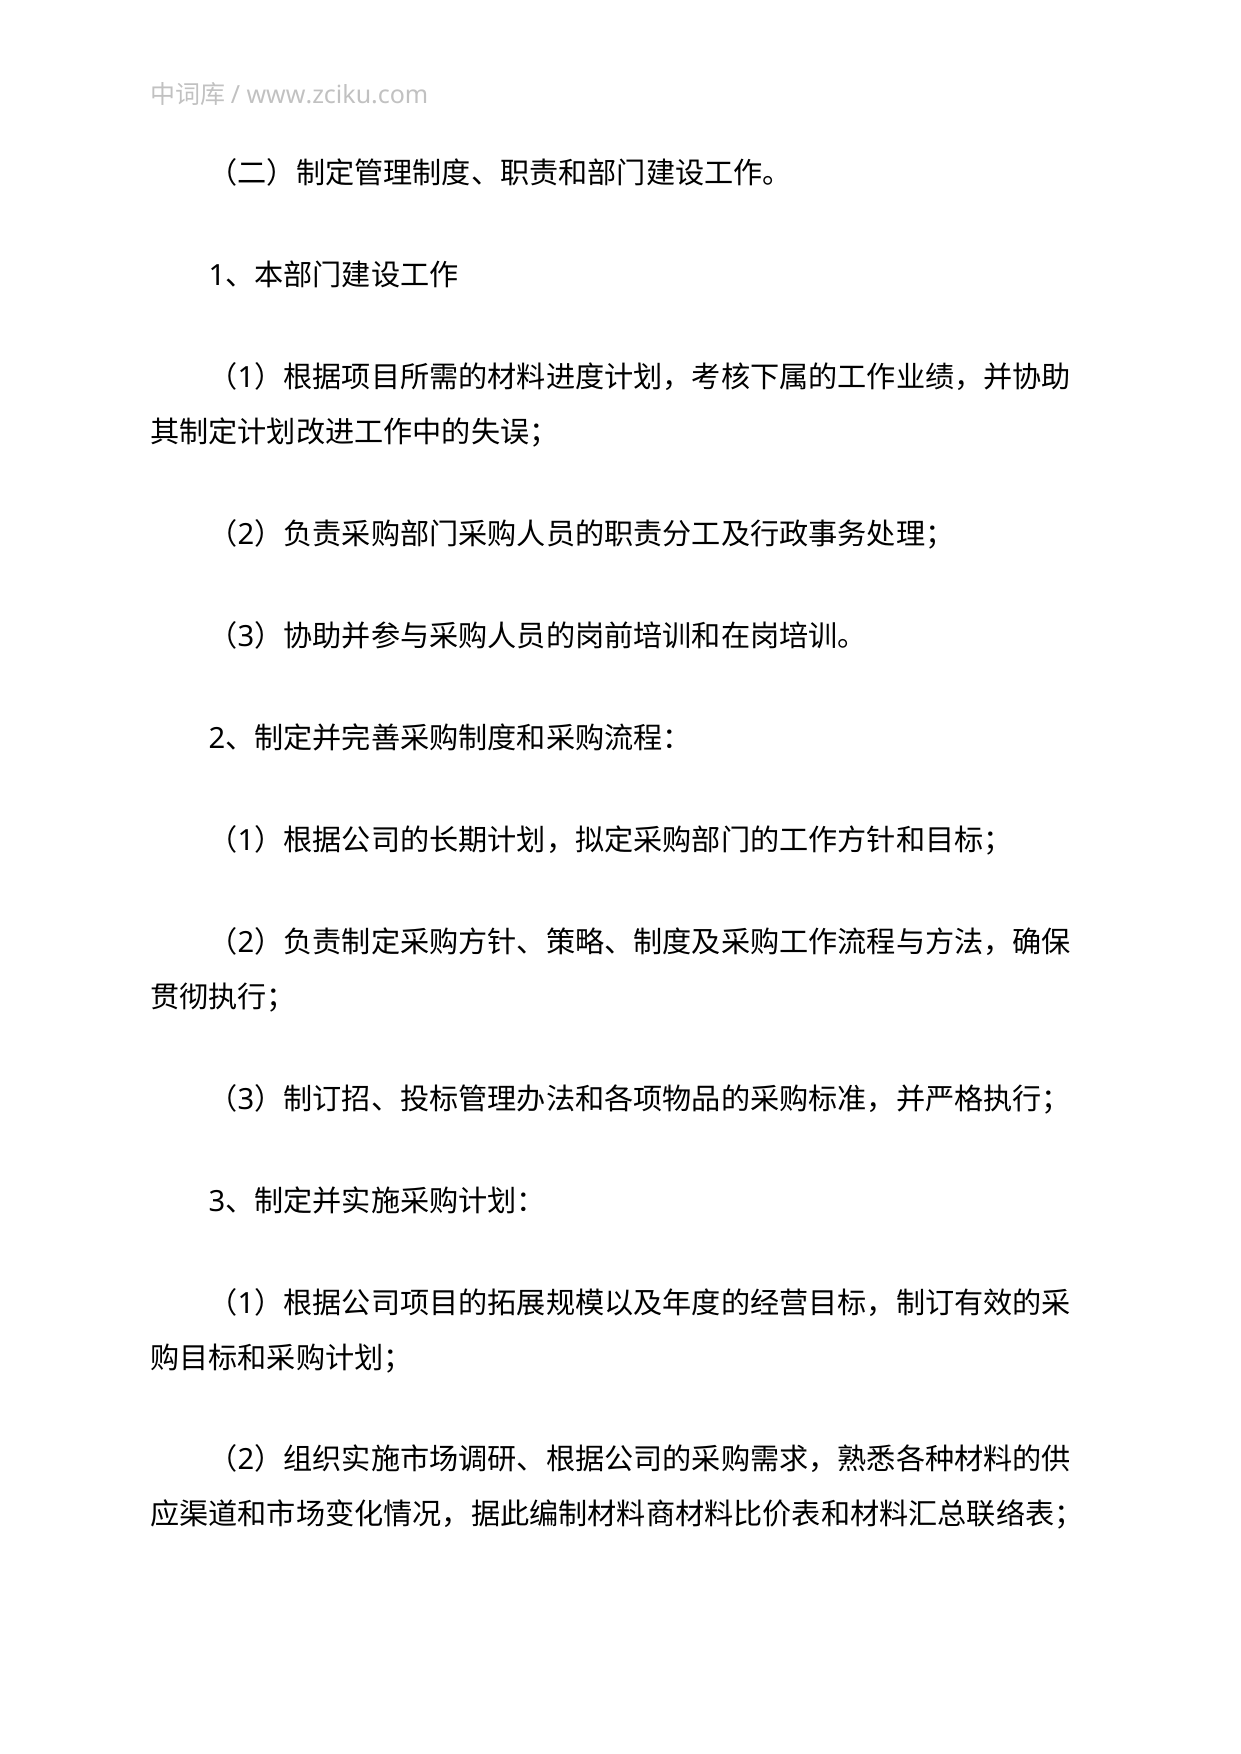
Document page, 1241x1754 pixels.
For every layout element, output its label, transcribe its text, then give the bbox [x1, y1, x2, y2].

text （3）制订招、投标管理办法和各项物品的采购标准，并严格执行； [150, 1075, 1090, 1118]
text （1）根据项目所需的材料进度计划，考核下属的工作业绩，并协助其制定计划改进工作中的失误； [150, 354, 1090, 451]
text （2）负责制定采购方针、策略、制度及采购工作流程与方法，确保贯彻执行； [150, 918, 1090, 1016]
text （二）制定管理制度、职责和部门建设工作。 [150, 150, 1090, 192]
text （1）根据公司项目的拓展规模以及年度的经营目标，制订有效的采购目标和采购计划； [150, 1279, 1090, 1376]
text 3、制定并实施采购计划： [150, 1177, 1090, 1219]
text 2、制定并完善采购制度和采购流程： [150, 714, 1090, 757]
text （2）负责采购部门采购人员的职责分工及行政事务处理； [150, 511, 1090, 553]
text （3）协助并参与采购人员的岗前培训和在岗培训。 [150, 612, 1090, 655]
text （1）根据公司的长期计划，拟定采购部门的工作方针和目标； [150, 816, 1090, 859]
text 1、本部门建设工作 [150, 252, 1090, 294]
text （2）组织实施市场调研、根据公司的采购需求，熟悉各种材料的供应渠道和市场变化情况，据此编制材料商材料比价表和材料汇总联络表； [150, 1436, 1090, 1533]
